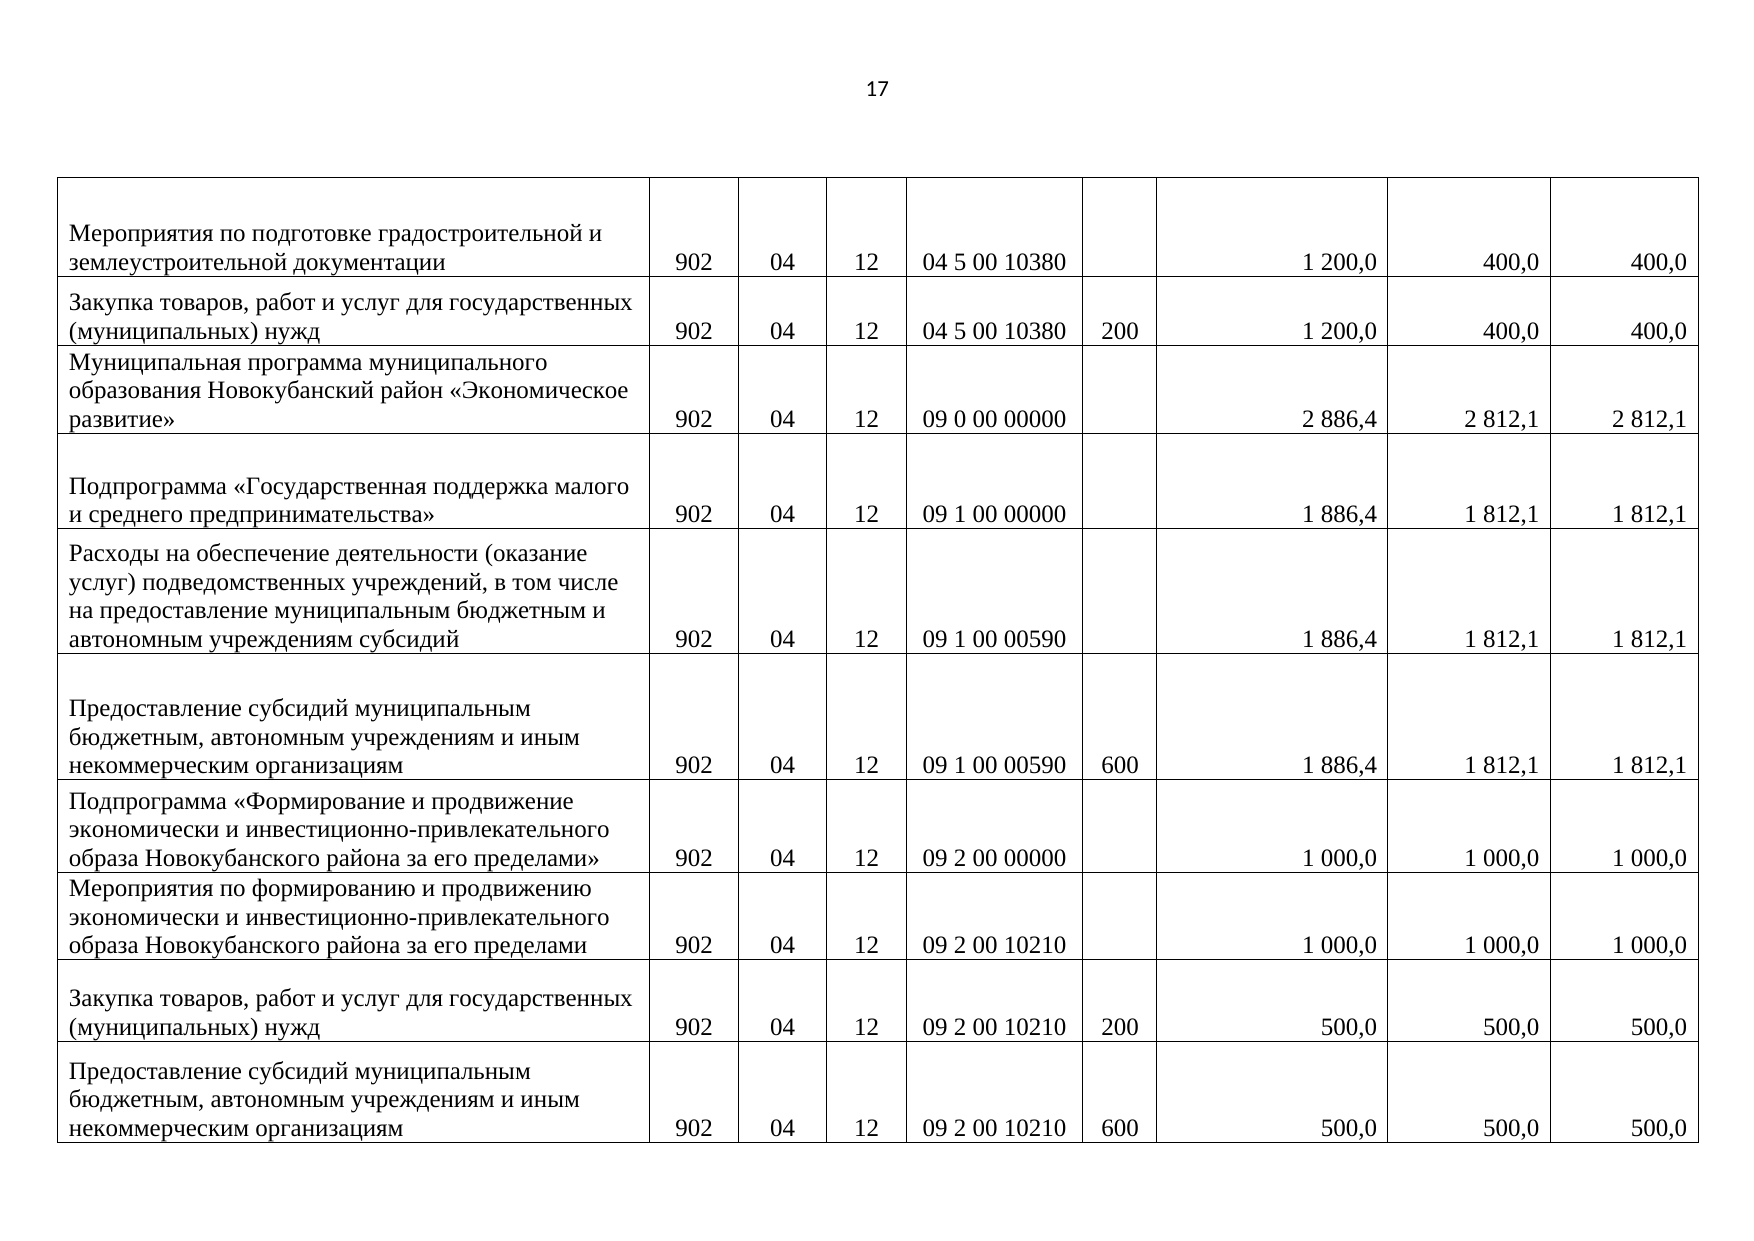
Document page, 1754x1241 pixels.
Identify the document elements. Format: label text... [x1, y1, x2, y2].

table_cell 09 1 00 00590 [907, 529, 1082, 653]
table_cell 12 [827, 529, 906, 653]
table_cell 04 [739, 654, 826, 779]
table_cell 1 886,4 [1157, 654, 1387, 779]
table_cell Подпрограмма «Государственная поддержка малого и среднего предпринимательства» [58, 434, 649, 528]
table_cell Предоставление субсидий муниципальным бюджетным, автономным учреждениям и иным некоммерческим организациям [58, 654, 649, 779]
table_cell Расходы на обеспечение деятельности (оказание услуг) подведомственных учреждений, в том числе на предоставление муниципальным бюджетным и автономным учреждениям субсидий [58, 529, 649, 653]
table_cell Закупка товаров, работ и услуг для государственных (муниципальных) нужд [58, 277, 649, 345]
table_cell 12 [827, 654, 906, 779]
table_cell 400,0 [1551, 178, 1698, 276]
table_cell 04 [739, 1042, 826, 1142]
table_cell 04 [739, 960, 826, 1041]
table_cell 1 886,4 [1157, 529, 1387, 653]
table_cell 04 [739, 780, 826, 872]
table_cell 2 812,1 [1388, 346, 1550, 433]
table_cell 1 812,1 [1388, 434, 1550, 528]
table_cell 600 [1083, 1042, 1156, 1142]
table_cell 12 [827, 873, 906, 959]
table_cell 500,0 [1157, 1042, 1387, 1142]
table_cell 400,0 [1388, 277, 1550, 345]
table_cell 04 [739, 346, 826, 433]
table_cell 04 5 00 10380 [907, 277, 1082, 345]
table_cell [1083, 434, 1156, 528]
table_cell 1 000,0 [1551, 873, 1698, 959]
table_cell 09 1 00 00590 [907, 654, 1082, 779]
table_cell 902 [650, 1042, 738, 1142]
table_cell 902 [650, 277, 738, 345]
table_cell 09 2 00 00000 [907, 780, 1082, 872]
table_cell [1083, 346, 1156, 433]
table_cell 902 [650, 654, 738, 779]
table_cell 200 [1083, 277, 1156, 345]
table_cell 902 [650, 346, 738, 433]
table_cell Предоставление субсидий муниципальным бюджетным, автономным учреждениям и иным некоммерческим организациям [58, 1042, 649, 1142]
table_cell 12 [827, 178, 906, 276]
table_cell 1 812,1 [1551, 434, 1698, 528]
table_cell 2 886,4 [1157, 346, 1387, 433]
table_cell 04 [739, 529, 826, 653]
table_cell 12 [827, 434, 906, 528]
table_cell 1 000,0 [1157, 780, 1387, 872]
table_cell 902 [650, 178, 738, 276]
table_cell 04 [739, 434, 826, 528]
table_cell [1083, 529, 1156, 653]
table_cell 09 2 00 10210 [907, 1042, 1082, 1142]
table_cell 600 [1083, 654, 1156, 779]
table_cell 04 [739, 873, 826, 959]
table_cell 09 0 00 00000 [907, 346, 1082, 433]
table_cell 902 [650, 434, 738, 528]
table_cell 12 [827, 277, 906, 345]
table_cell 1 000,0 [1157, 873, 1387, 959]
table_cell 902 [650, 529, 738, 653]
table_cell Подпрограмма «Формирование и продвижение экономически и инвестиционно-привлекательного образа Новокубанского района за его пределами» [58, 780, 649, 872]
table_cell 1 812,1 [1388, 654, 1550, 779]
table_cell 400,0 [1388, 178, 1550, 276]
table_cell 500,0 [1551, 960, 1698, 1041]
table_cell [1083, 780, 1156, 872]
table_cell 902 [650, 780, 738, 872]
table_cell 04 [739, 277, 826, 345]
table_cell 04 [739, 178, 826, 276]
table_cell 1 200,0 [1157, 178, 1387, 276]
table_cell Мероприятия по подготовке градостроительной и землеустроительной документации [58, 178, 649, 276]
table_cell 09 2 00 10210 [907, 873, 1082, 959]
table_cell 902 [650, 960, 738, 1041]
table_cell 400,0 [1551, 277, 1698, 345]
table_cell 1 000,0 [1388, 873, 1550, 959]
table_cell Мероприятия по формированию и продвижению экономически и инвестиционно-привлекательного образа Новокубанского района за его пределами [58, 873, 649, 959]
table_cell 2 812,1 [1551, 346, 1698, 433]
table_cell Муниципальная программа муниципального образования Новокубанский район «Экономическое развитие» [58, 346, 649, 433]
table_cell 12 [827, 1042, 906, 1142]
table_cell 1 000,0 [1388, 780, 1550, 872]
table_cell 500,0 [1388, 1042, 1550, 1142]
table_cell 1 812,1 [1551, 529, 1698, 653]
table_cell 1 812,1 [1388, 529, 1550, 653]
table_cell 12 [827, 960, 906, 1041]
table_cell 09 2 00 10210 [907, 960, 1082, 1041]
table_cell 12 [827, 346, 906, 433]
table_cell 1 000,0 [1551, 780, 1698, 872]
table_cell 04 5 00 10380 [907, 178, 1082, 276]
table_cell 902 [650, 873, 738, 959]
table_cell 1 812,1 [1551, 654, 1698, 779]
table_cell 1 886,4 [1157, 434, 1387, 528]
table_cell 09 1 00 00000 [907, 434, 1082, 528]
table_cell [1083, 178, 1156, 276]
table_cell 500,0 [1551, 1042, 1698, 1142]
table_cell [1083, 873, 1156, 959]
table_cell Закупка товаров, работ и услуг для государственных (муниципальных) нужд [58, 960, 649, 1041]
table_cell 500,0 [1157, 960, 1387, 1041]
table_cell 1 200,0 [1157, 277, 1387, 345]
table_cell 500,0 [1388, 960, 1550, 1041]
table_cell 12 [827, 780, 906, 872]
table_cell 200 [1083, 960, 1156, 1041]
